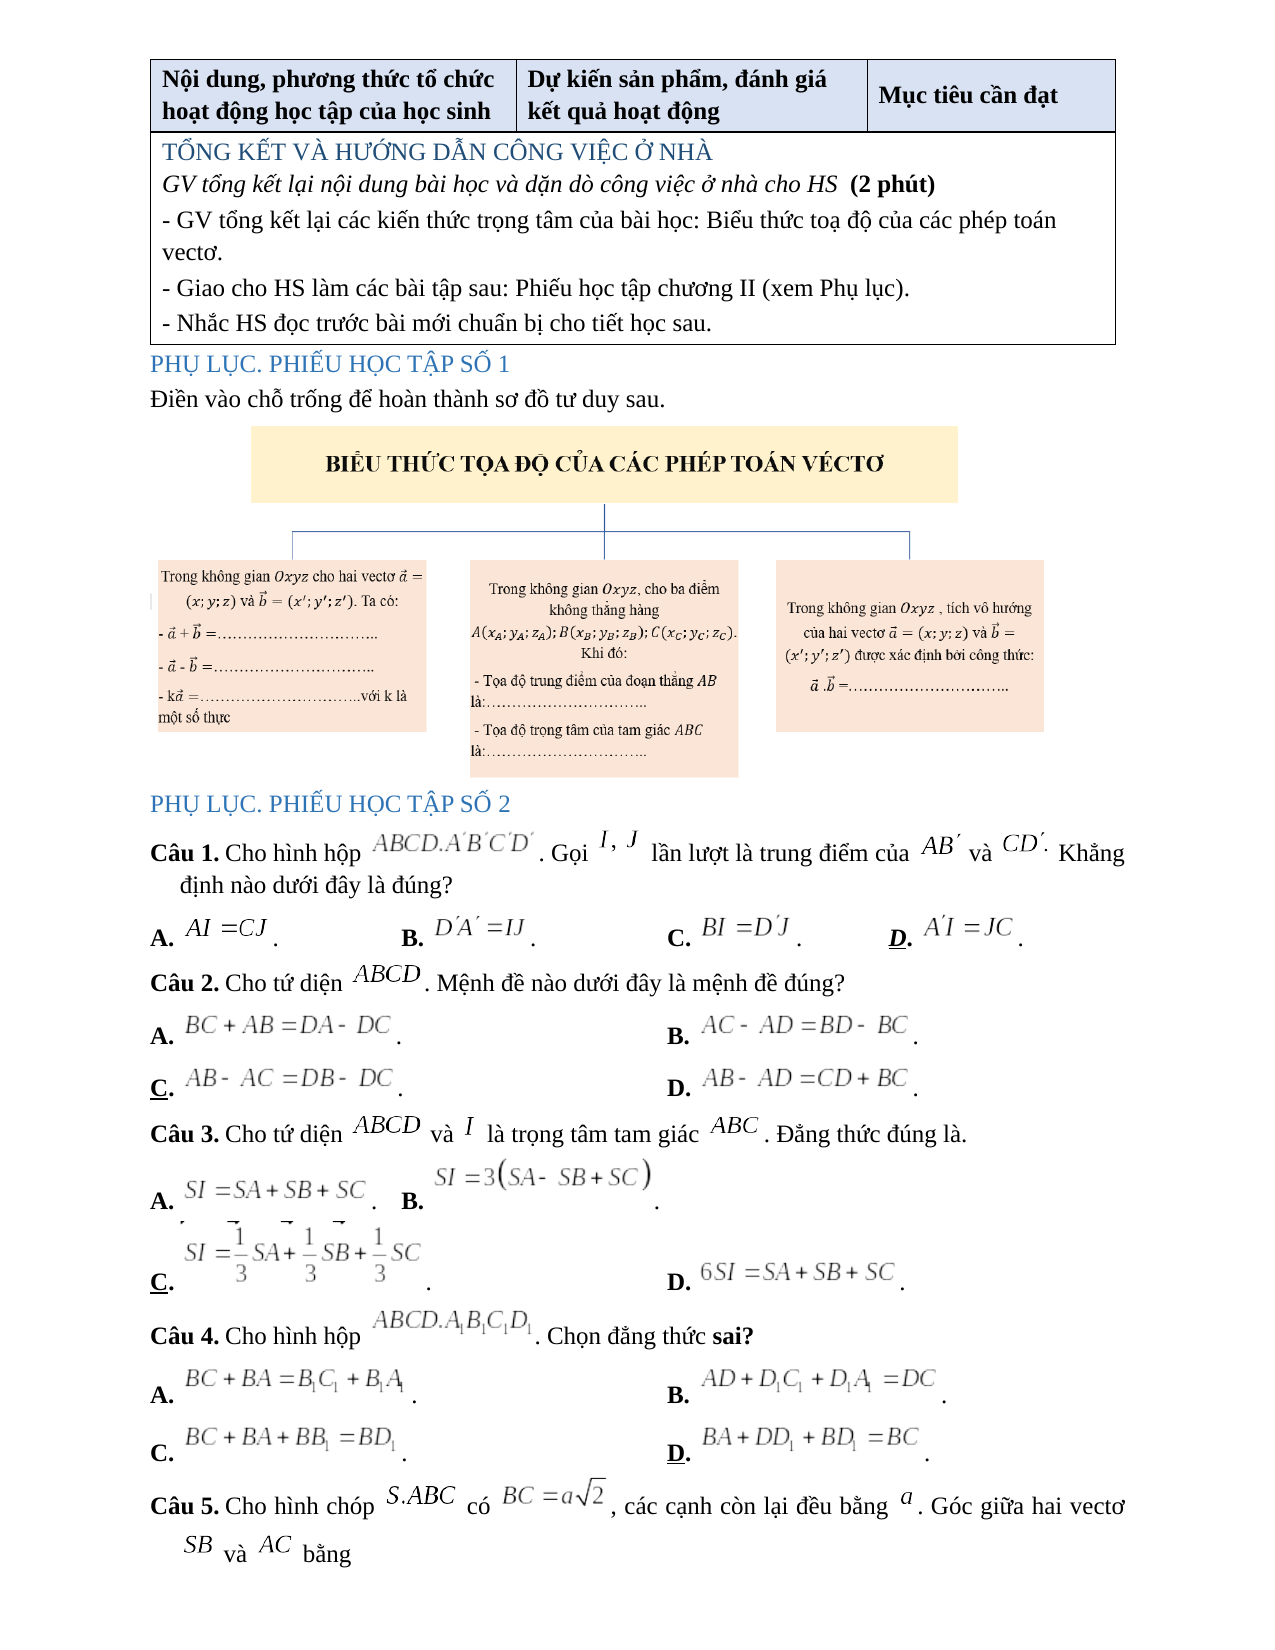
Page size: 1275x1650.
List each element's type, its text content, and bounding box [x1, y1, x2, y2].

text A. . B. . [150, 1155, 1125, 1214]
text C. . D. . [150, 1221, 1125, 1296]
text A. . B. . C. . D. . [150, 906, 1125, 951]
subtitle PHỤ LỤC. PHIẾU HỌC TẬP SỐ 2 [150, 789, 1125, 818]
table_header Nội dung, phương thức tổ chức hoạt động học tập của học sinh [151, 60, 516, 131]
text C. . D. . [150, 1057, 1125, 1102]
picture [150, 420, 1053, 783]
text C. . D. . [150, 1416, 1125, 1467]
text Điền vào chỗ trống để hoàn thành sơ đồ tư duy sau. [150, 384, 1125, 413]
list Cho tứ diện . Mệnh đề nào dưới đây là mệnh đề đúng? [150, 958, 1125, 997]
list Cho hình hộp . Chọn đẳng thức sai? [150, 1303, 1125, 1350]
list Cho hình chóp có , các cạnh còn lại đều bằng . Góc giữa hai vectơ và bằng [150, 1474, 1125, 1568]
text A. . B. . [150, 1357, 1125, 1408]
list Cho tứ diện và là trọng tâm tam giác . Đẳng thức đúng là. [150, 1109, 1125, 1148]
table_header Mục tiêu cần đạt [868, 60, 1115, 131]
subtitle PHỤ LỤC. PHIẾU HỌC TẬP SỐ 1 [150, 349, 1125, 378]
table_header Dự kiến sản phẩm, đánh giá kết quả hoạt động [517, 60, 867, 131]
table_cell TỔNG KẾT VÀ HƯỚNG DẪN CÔNG VIỆC Ở NHÀ GV tổng kết lại nội dung bài học và dặn dò công việc ở nhà cho HS (2 phút) - GV tổng kết lại các kiến thức trọng tâm của bài học: Biểu thức toạ độ của các phép toán vectơ. - Giao cho HS làm các bài tập sau: Phiếu học tập chương II (xem Phụ lục). - Nhắc HS đọc trước bài mới chuẩn bị cho tiết học sau. [151, 133, 1115, 344]
text A. . B. . [150, 1004, 1125, 1049]
list Cho hình hộp . Gọi lần lượt là trung điểm của và Khẳng định nào dưới đây là đúng? [150, 824, 1125, 899]
